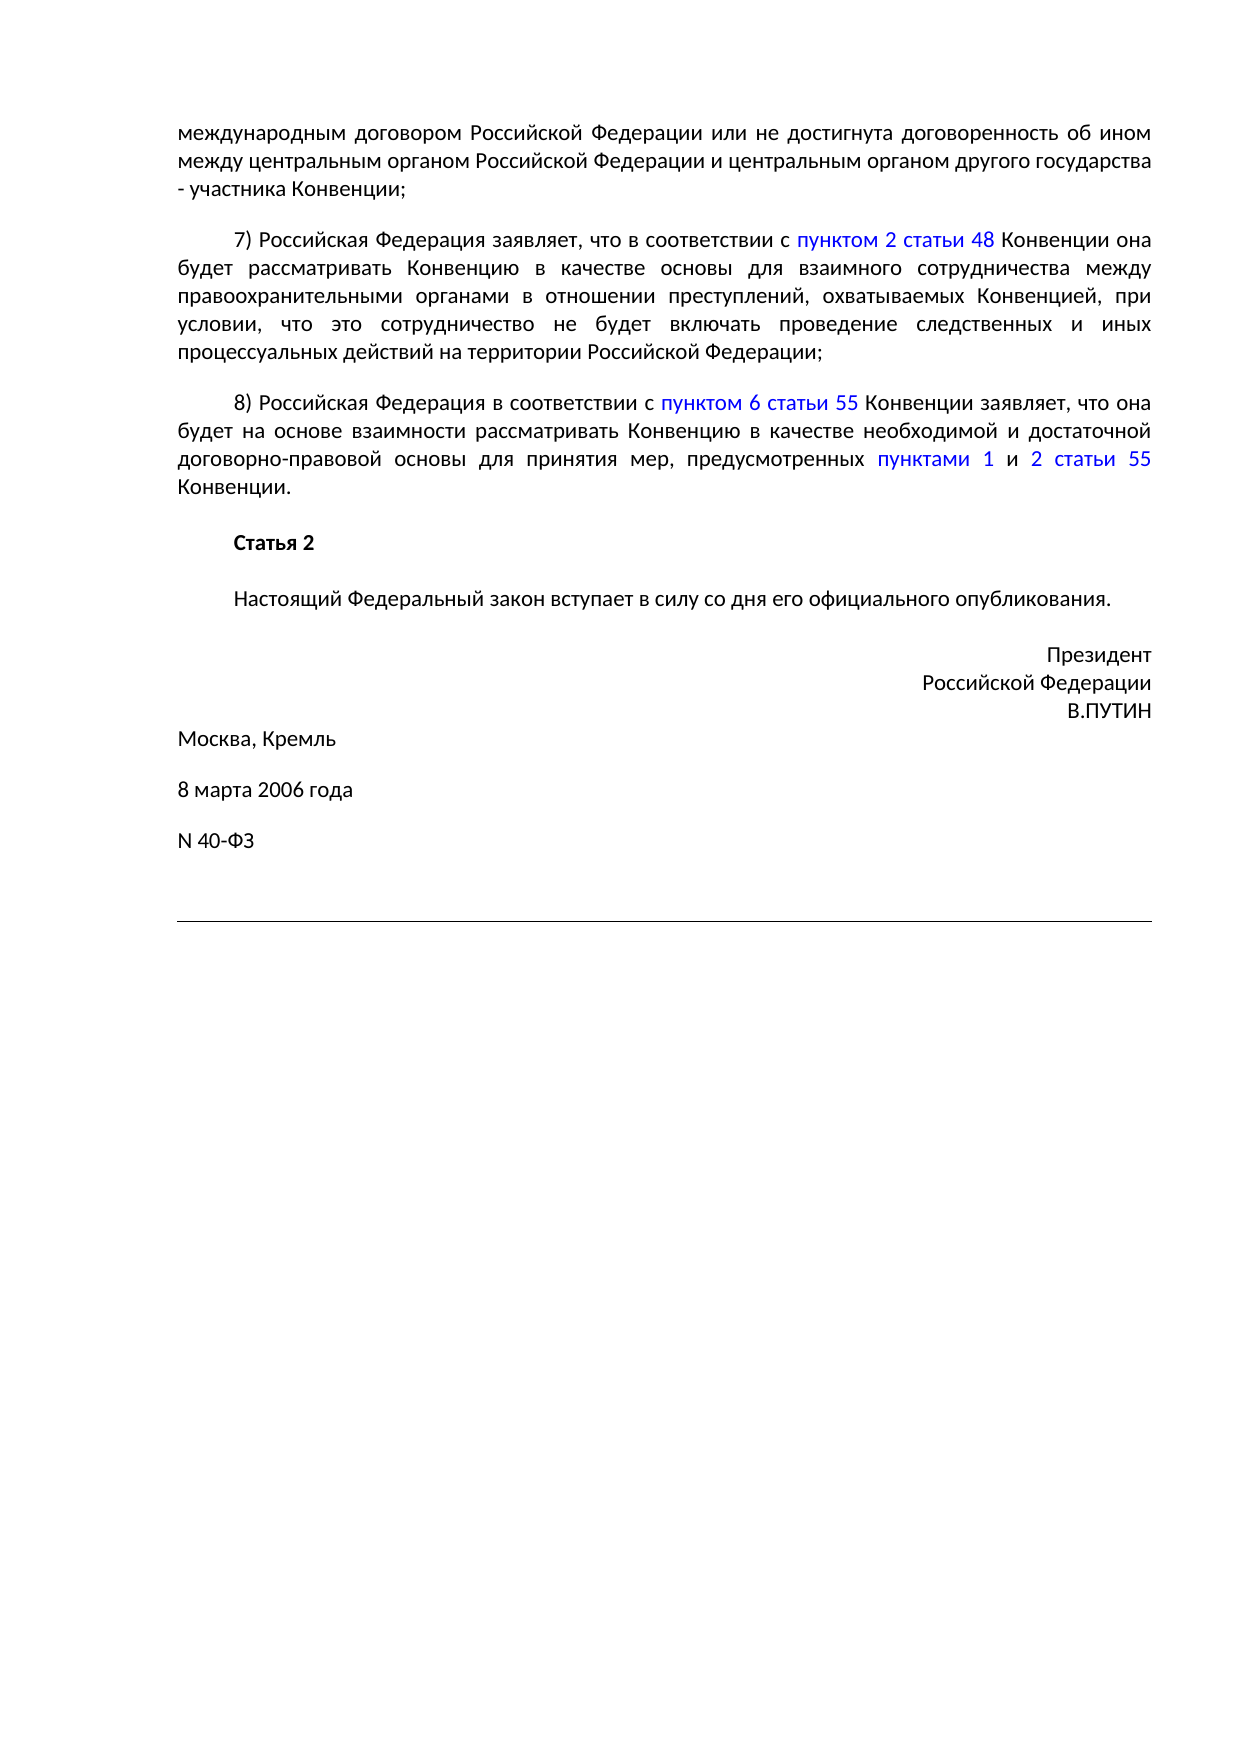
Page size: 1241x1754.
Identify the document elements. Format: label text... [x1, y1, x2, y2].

text 8) Российская Федерация в соответствии с пунктом 6 статьи 55 Конвенции заявляет, что она будет на основе взаимности рассматривать Конвенцию в качестве необходимой и достаточной договорно-правовой основы для принятия мер, предусмотренных пунктами 1 и 2 статьи 55 Конвенции. [177, 388, 1152, 500]
text 7) Российская Федерация заявляет, что в соответствии с пунктом 2 статьи 48 Конвенции она будет рассматривать Конвенцию в качестве основы для взаимного сотрудничества между правоохранительными органами в отношении преступлений, охватываемых Конвенцией, при условии, что это сотрудничество не будет включать проведение следственных и иных процессуальных действий на территории Российской Федерации; [177, 225, 1152, 365]
title Статья 2 [177, 528, 1152, 556]
text В.ПУТИН [177, 696, 1152, 724]
text Президент [177, 640, 1152, 668]
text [177, 118, 1152, 202]
text Настоящий Федеральный закон вступает в силу со дня его официального опубликования. [177, 584, 1152, 612]
text N 40-ФЗ [177, 826, 1152, 854]
text Российской Федерации [177, 668, 1152, 696]
text Москва, Кремль [177, 724, 1152, 752]
text 8 марта 2006 года [177, 775, 1152, 803]
